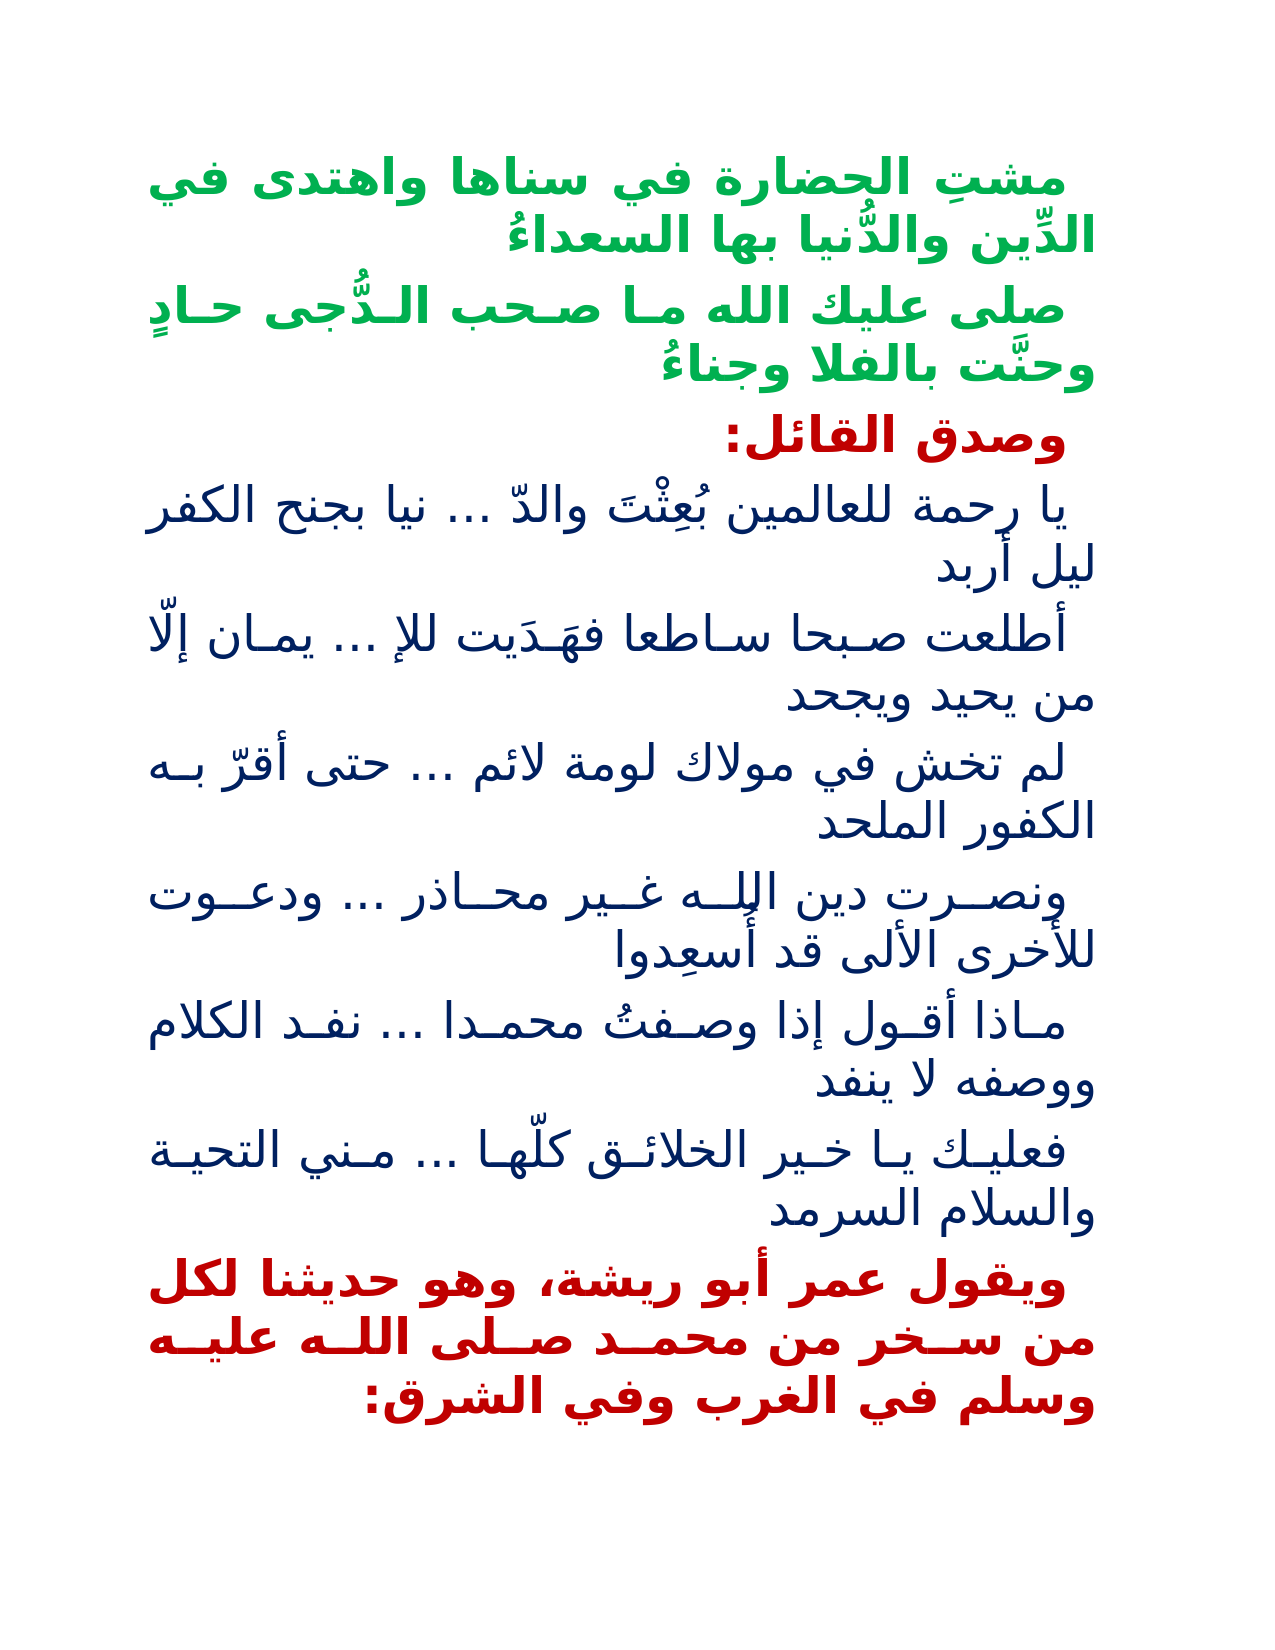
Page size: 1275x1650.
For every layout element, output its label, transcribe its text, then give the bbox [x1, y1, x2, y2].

text يا رحمة للعالمين بُعِثْتَ والدّ ... نيا بجنح الكفر ليل أربد [148, 476, 1098, 593]
text أطلعت صبحا ساطعا فهَدَيت للإ ... يمان إلّا من يحيد ويجحد [148, 605, 1098, 722]
text فعليك يا خير الخلائق كلّها ... مني التحية والسلام السرمد [148, 1121, 1098, 1238]
text ونصرت دين الله غير محاذر ... ودعوت للأخرى الألى قد أُسعِدوا [148, 863, 1098, 980]
text مشتِ الحضارة في سناها واهتدى في الدِّين والدُّنيا بها السعداءُ [148, 148, 1098, 264]
text ماذا أقول إذا وصفتُ محمدا ... نفد الكلام ووصفه لا ينفد [148, 992, 1098, 1109]
text لم تخش في مولاك لومة لائم ... حتى أقرّ به الكفور الملحد [148, 734, 1098, 851]
text ويقول عمر أبو ريشة، وهو حديثنا لكل من سخر من محمد صلى الله عليه وسلم في الغرب وفي الشرق: [148, 1250, 1098, 1425]
text صلى عليك الله ما صحب الدُّجى حادٍ وحنَّت بالفلا وجناءُ [148, 277, 1098, 393]
text وصدق القائل: [148, 406, 1098, 464]
